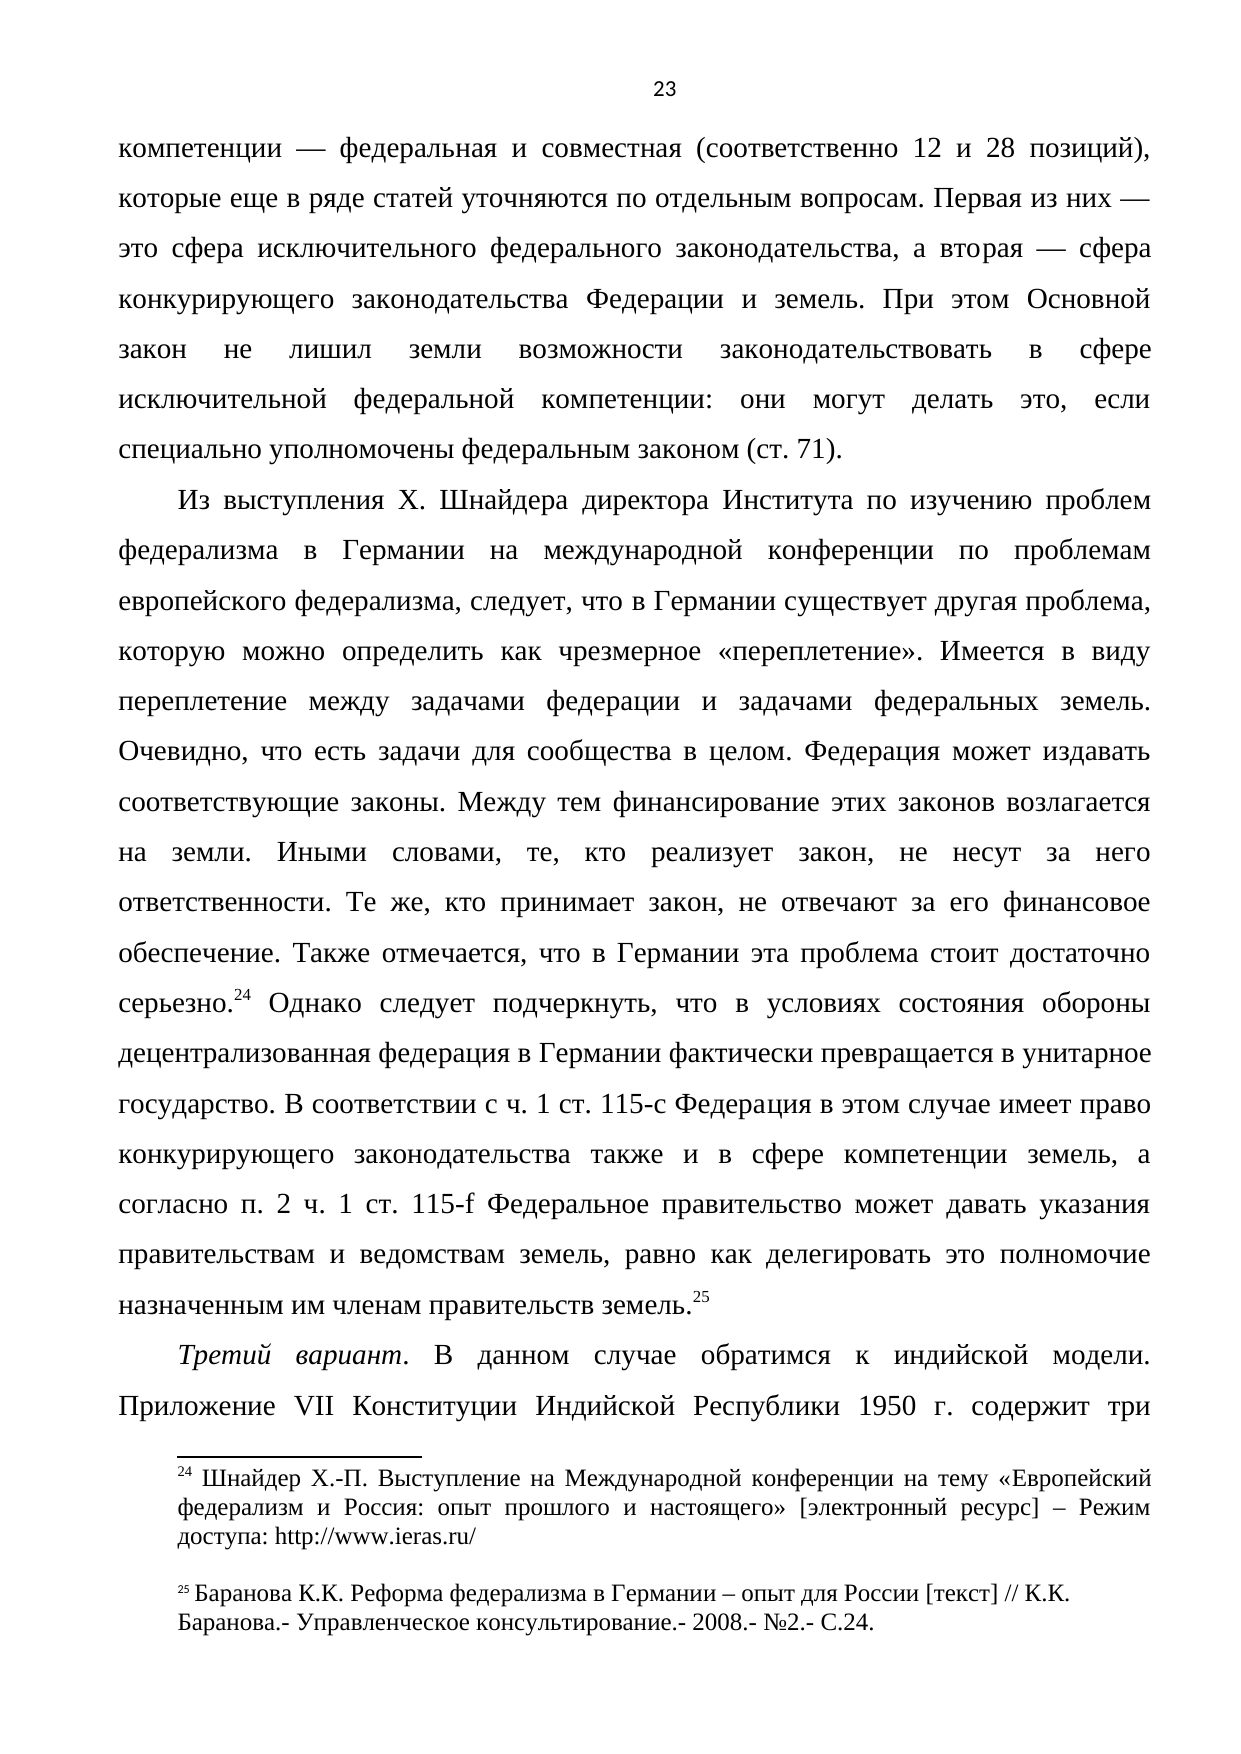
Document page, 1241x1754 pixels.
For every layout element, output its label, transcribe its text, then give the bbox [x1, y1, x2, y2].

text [118, 1337, 1152, 1421]
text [118, 130, 1152, 465]
text Из выступления Х. Шнайдера директора Института по изучению проблем федерализма в Германии на международной конференции по проблемам европейского федерализма, следует, что в Германии существует другая проблема, которую можно определить как чрезмерное «переплетение». Имеется в виду переплетение между задачами федерации и задачами федеральных земель. Очевидно, что есть задачи для сообщества в целом. Федерация может издавать соответствующие законы. Между тем финансирование этих законов возлагается на земли. Иными словами, те, кто реализует закон, не несут за него ответственности. Те же, кто принимает закон, не отвечают за его финансовое обеспечение. Также отмечается, что в Германии эта проблема стоит достаточно серьезно. Однако следует подчеркнуть, что в условиях состояния обороны децентрализованная федерация в Германии фактически превращается в унитарное государство. В соответствии с ч. 1 ст. 115-с Федерация в этом случае имеет право конкурирующего законодательства также и в сфере компетенции земель, а согласно п. 2 ч. 1 ст. 115-f Федеральное правительство может давать указания правительствам и ведомствам земель, равно как делегировать это полномочие назначенным им членам правительств земель. [118, 482, 1152, 1321]
